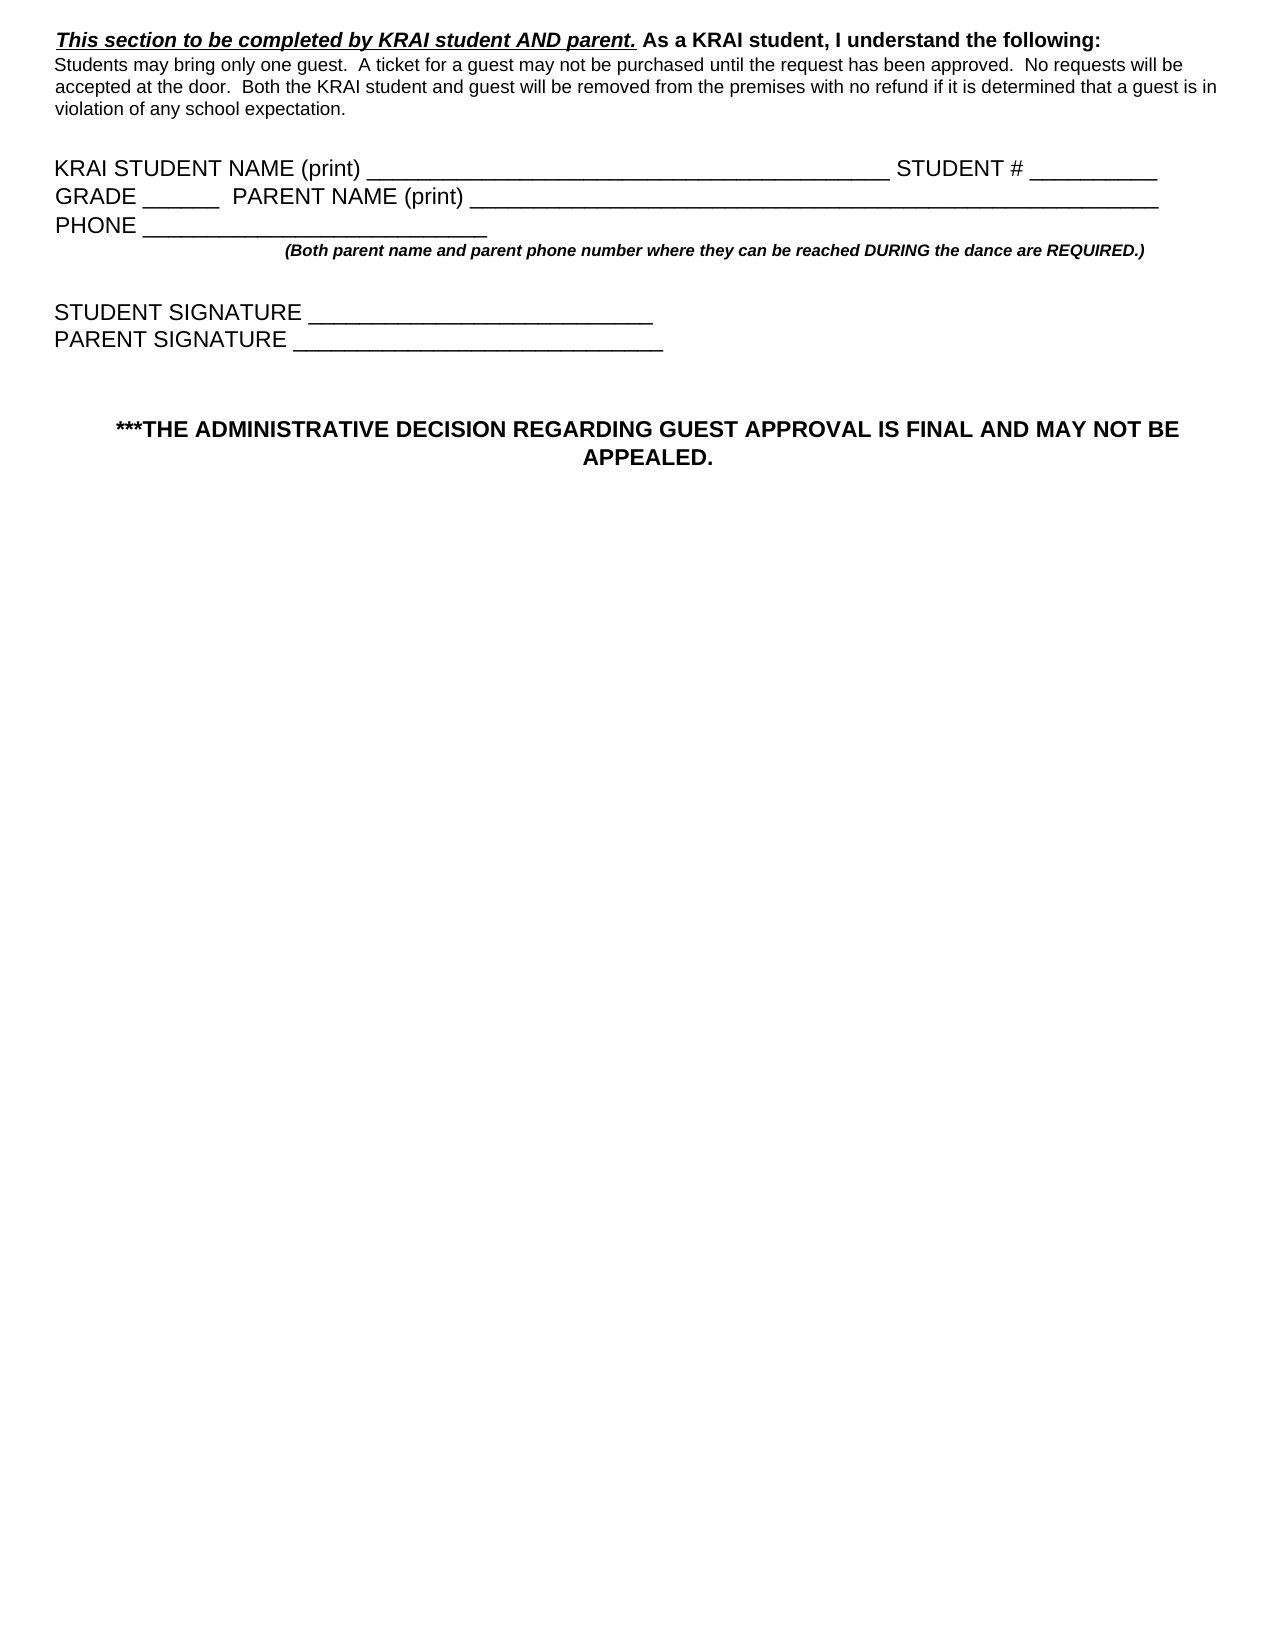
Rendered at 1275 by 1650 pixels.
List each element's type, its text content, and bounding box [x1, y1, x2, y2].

subtitle STUDENT SIGNATURE ___________________________ [54, 299, 1240, 325]
text Students may bring only one guest. A ticket for a guest may not be purchased until the request has been approved. No requests will be accepted at the door. Both the KRAI student and guest will be removed from the premises with no refund if it is determined that a guest is in violation of any school expectation. [54, 54, 1240, 120]
text This section to be completed by KRAI student AND parent. As a KRAI student, I understand the following: [56, 28, 1240, 52]
text ***THE ADMINISTRATIVE DECISION REGARDING GUEST APPROVAL IS FINAL AND MAY NOT BE APPEALED. [56, 416, 1240, 471]
text KRAI STUDENT NAME (print) _________________________________________ STUDENT # __________ GRADE ______ PARENT NAME (print) ______________________________________________________ PHONE ___________________________ [54, 155, 1240, 239]
subtitle PARENT SIGNATURE _____________________________ [54, 326, 1240, 353]
text (Both parent name and parent phone number where they can be reached DURING the dance are REQUIRED.) [285, 240, 1240, 259]
